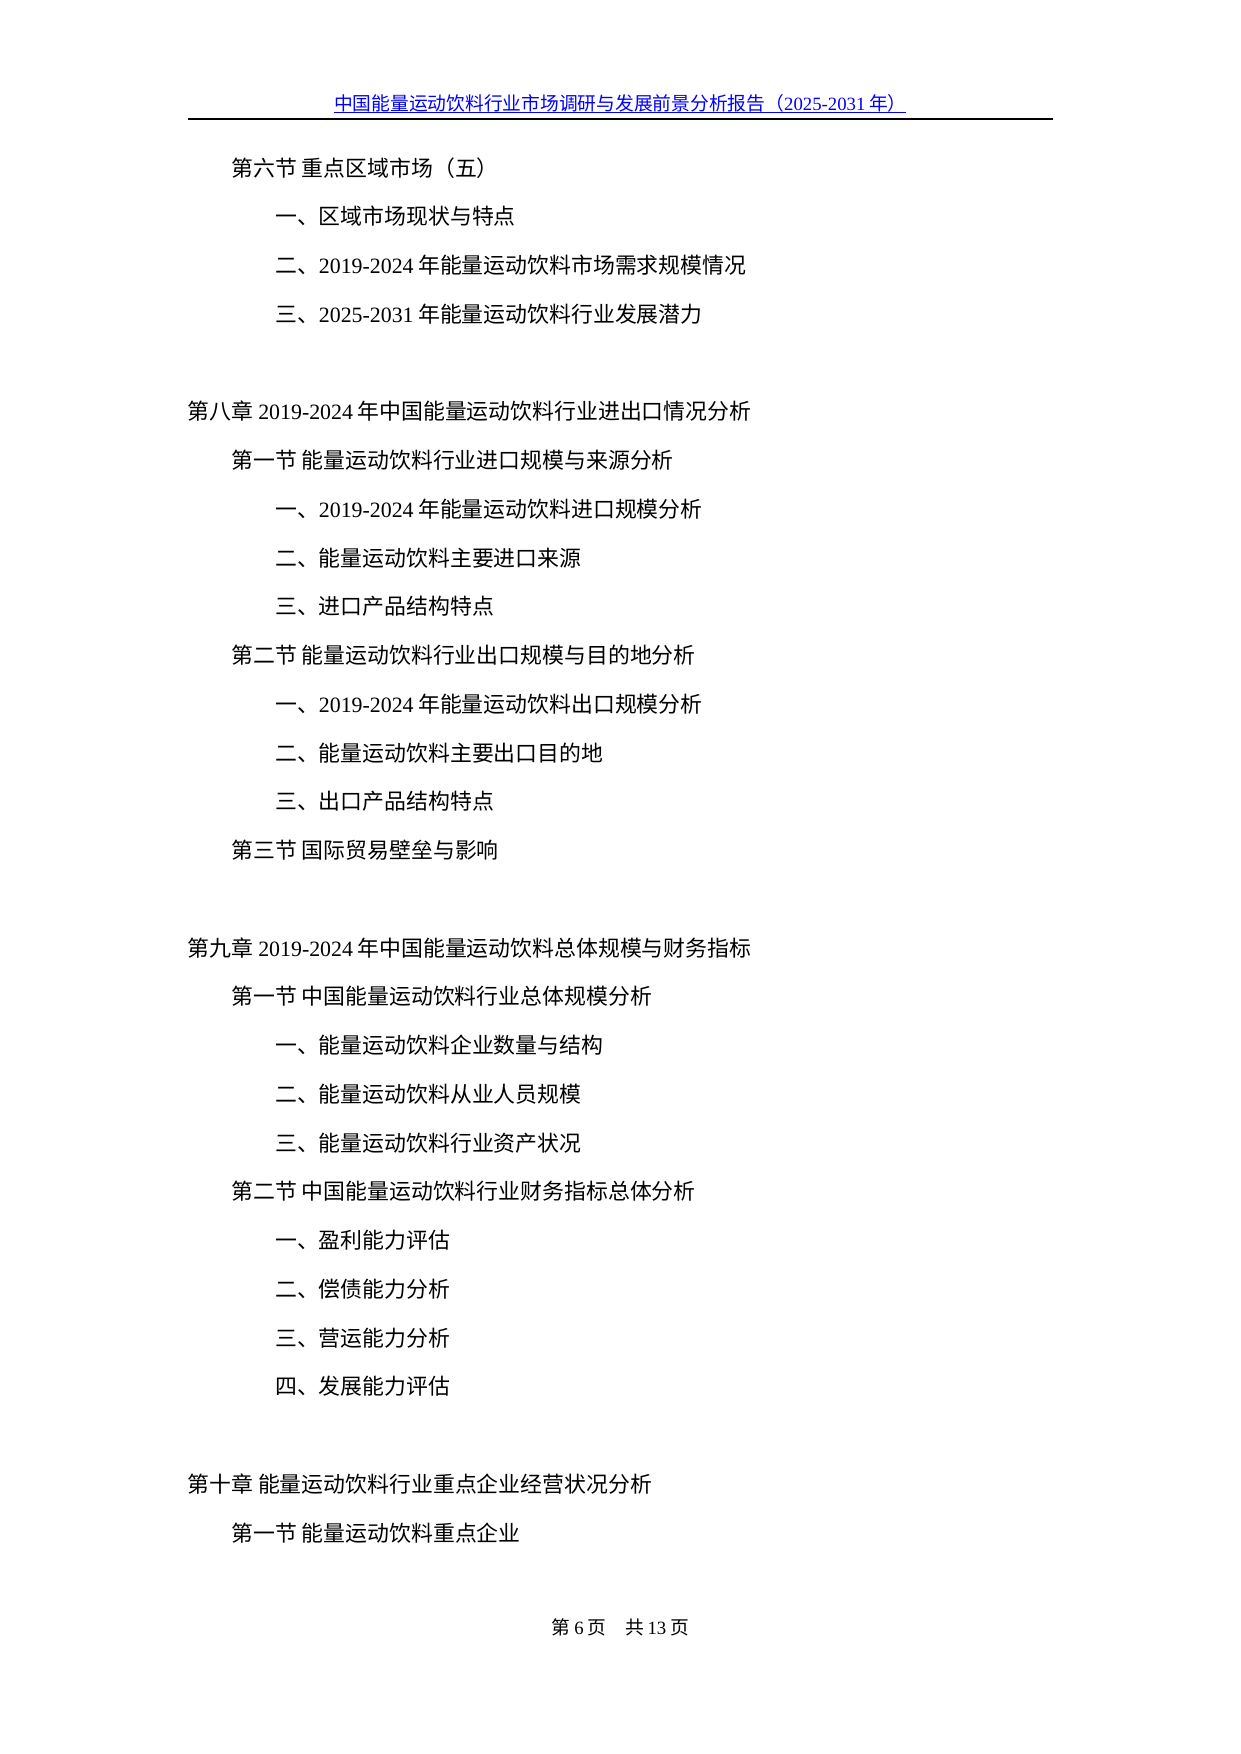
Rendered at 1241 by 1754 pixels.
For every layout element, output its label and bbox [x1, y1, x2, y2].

text [187, 150, 1053, 1548]
